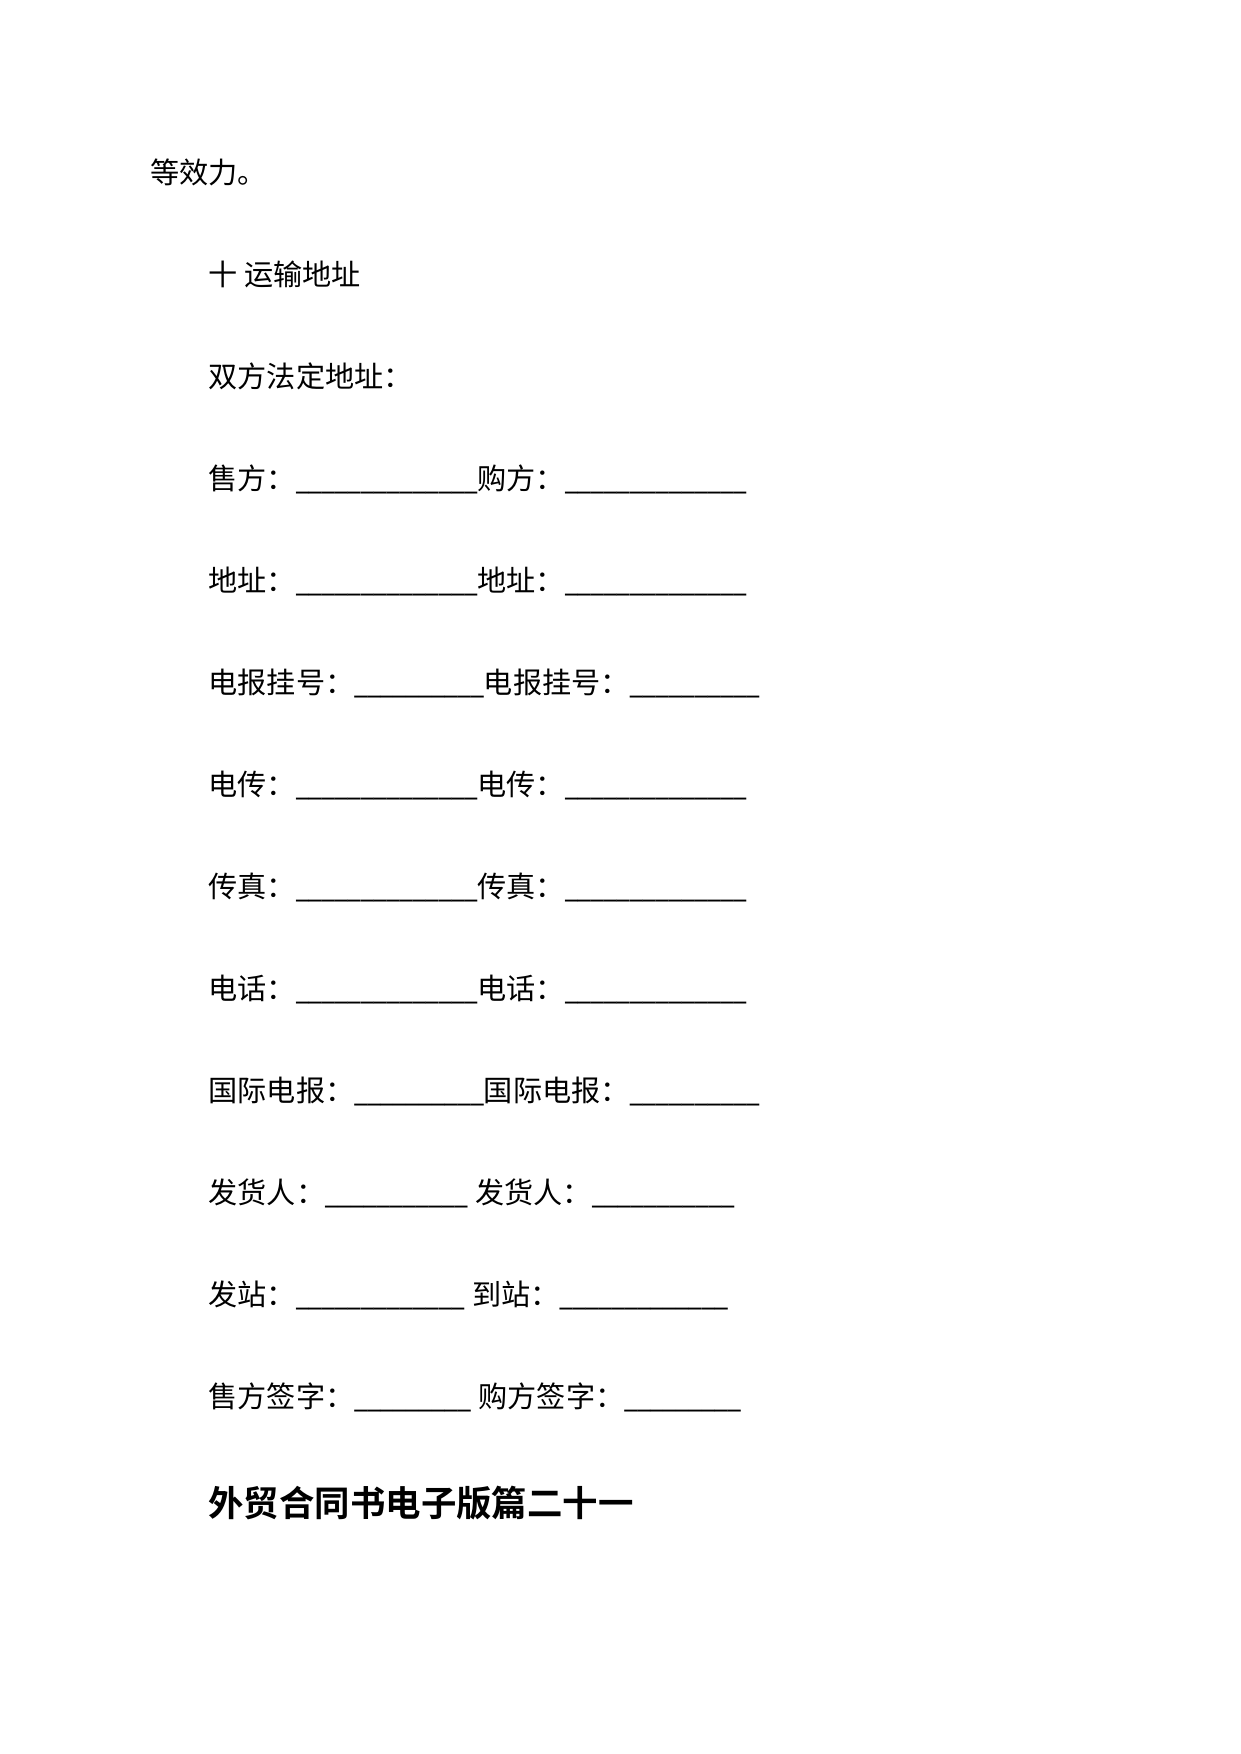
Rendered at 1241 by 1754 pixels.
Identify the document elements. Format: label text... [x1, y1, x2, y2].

text 售方：______________购方：______________ [150, 455, 1090, 498]
text 十 运输地址 [150, 252, 1090, 294]
text 地址：______________地址：______________ [150, 557, 1090, 600]
text 传真：______________传真：______________ [150, 863, 1090, 906]
text 国际电报：__________国际电报：__________ [150, 1067, 1090, 1109]
text 电传：______________电传：______________ [150, 761, 1090, 804]
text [150, 150, 1090, 192]
text 电话：______________电话：______________ [150, 965, 1090, 1008]
text 外贸合同书电子版篇二十一 [150, 1475, 1090, 1526]
text 发货人：___________ 发货人：___________ [150, 1169, 1090, 1212]
text 双方法定地址： [150, 353, 1090, 396]
text 售方签字：_________ 购方签字：_________ [150, 1373, 1090, 1416]
text 电报挂号：__________电报挂号：__________ [150, 659, 1090, 702]
text 发站：_____________ 到站：_____________ [150, 1271, 1090, 1313]
